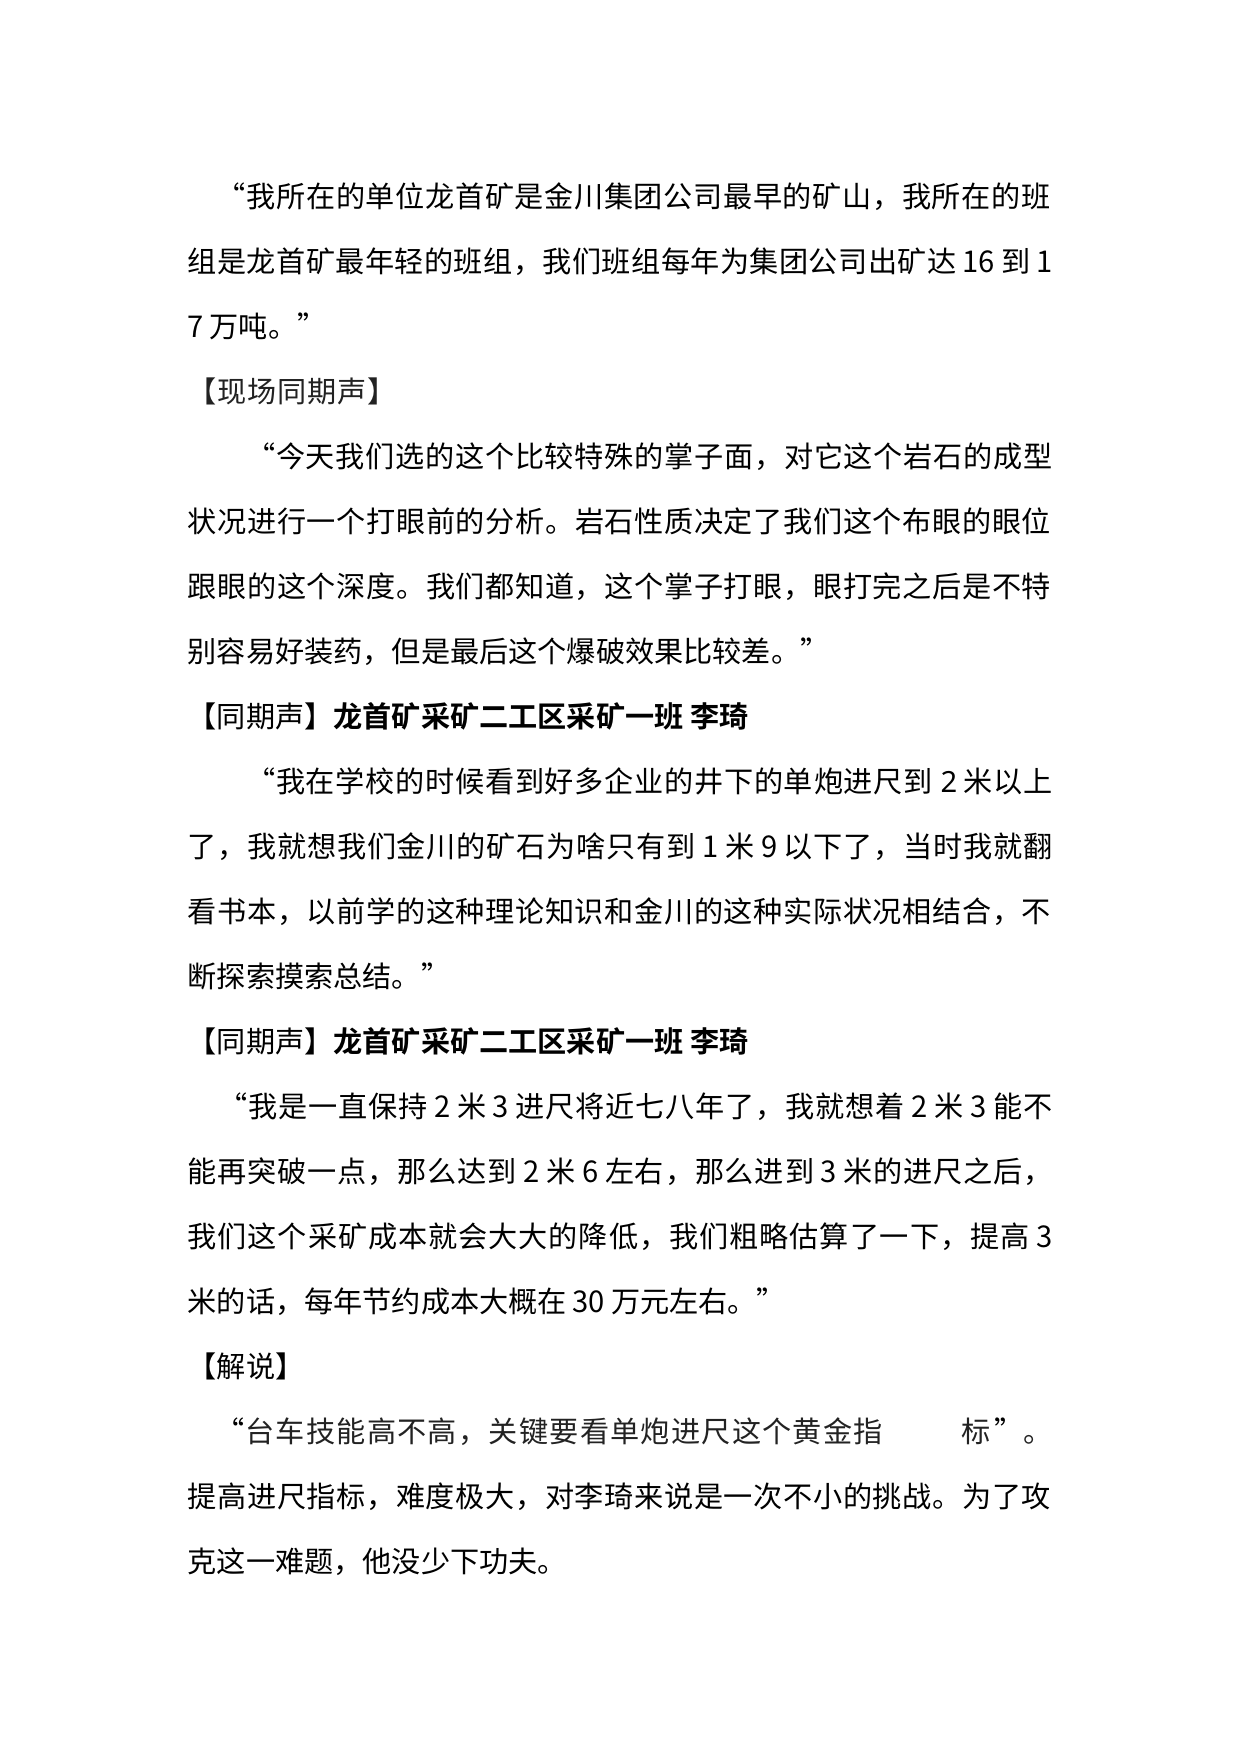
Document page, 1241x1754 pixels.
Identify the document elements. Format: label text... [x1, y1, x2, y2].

text “台车技能高不高，关键要看单炮进尺这个黄金指 标”。提高进尺指标，难度极大，对李琦来说是一次不小的挑战。为了攻克这一难题，他没少下功夫。 [187, 1397, 1053, 1592]
text “我所在的单位龙首矿是金川集团公司最早的矿山，我所在的班组是龙首矿最年轻的班组，我们班组每年为集团公司出矿达16到17万吨。” [187, 162, 1053, 357]
text 【同期声】龙首矿采矿二工区采矿一班 李琦 [187, 682, 1053, 747]
text “我在学校的时候看到好多企业的井下的单炮进尺到2米以上了，我就想我们金川的矿石为啥只有到1米9以下了，当时我就翻看书本，以前学的这种理论知识和金川的这种实际状况相结合，不断探索摸索总结。” [187, 747, 1053, 1007]
text “我是一直保持2米3进尺将近七八年了，我就想着2米3能不能再突破一点，那么达到2米6左右，那么进到3米的进尺之后，我们这个采矿成本就会大大的降低，我们粗略估算了一下，提高3米的话，每年节约成本大概在30万元左右。” [187, 1072, 1053, 1332]
text 【现场同期声】 [187, 357, 1053, 422]
text 【同期声】龙首矿采矿二工区采矿一班 李琦 [187, 1007, 1053, 1072]
text 【解说】 [187, 1332, 1053, 1397]
text “今天我们选的这个比较特殊的掌子面，对它这个岩石的成型状况进行一个打眼前的分析。岩石性质决定了我们这个布眼的眼位跟眼的这个深度。我们都知道，这个掌子打眼，眼打完之后是不特别容易好装药，但是最后这个爆破效果比较差。” [187, 422, 1053, 682]
